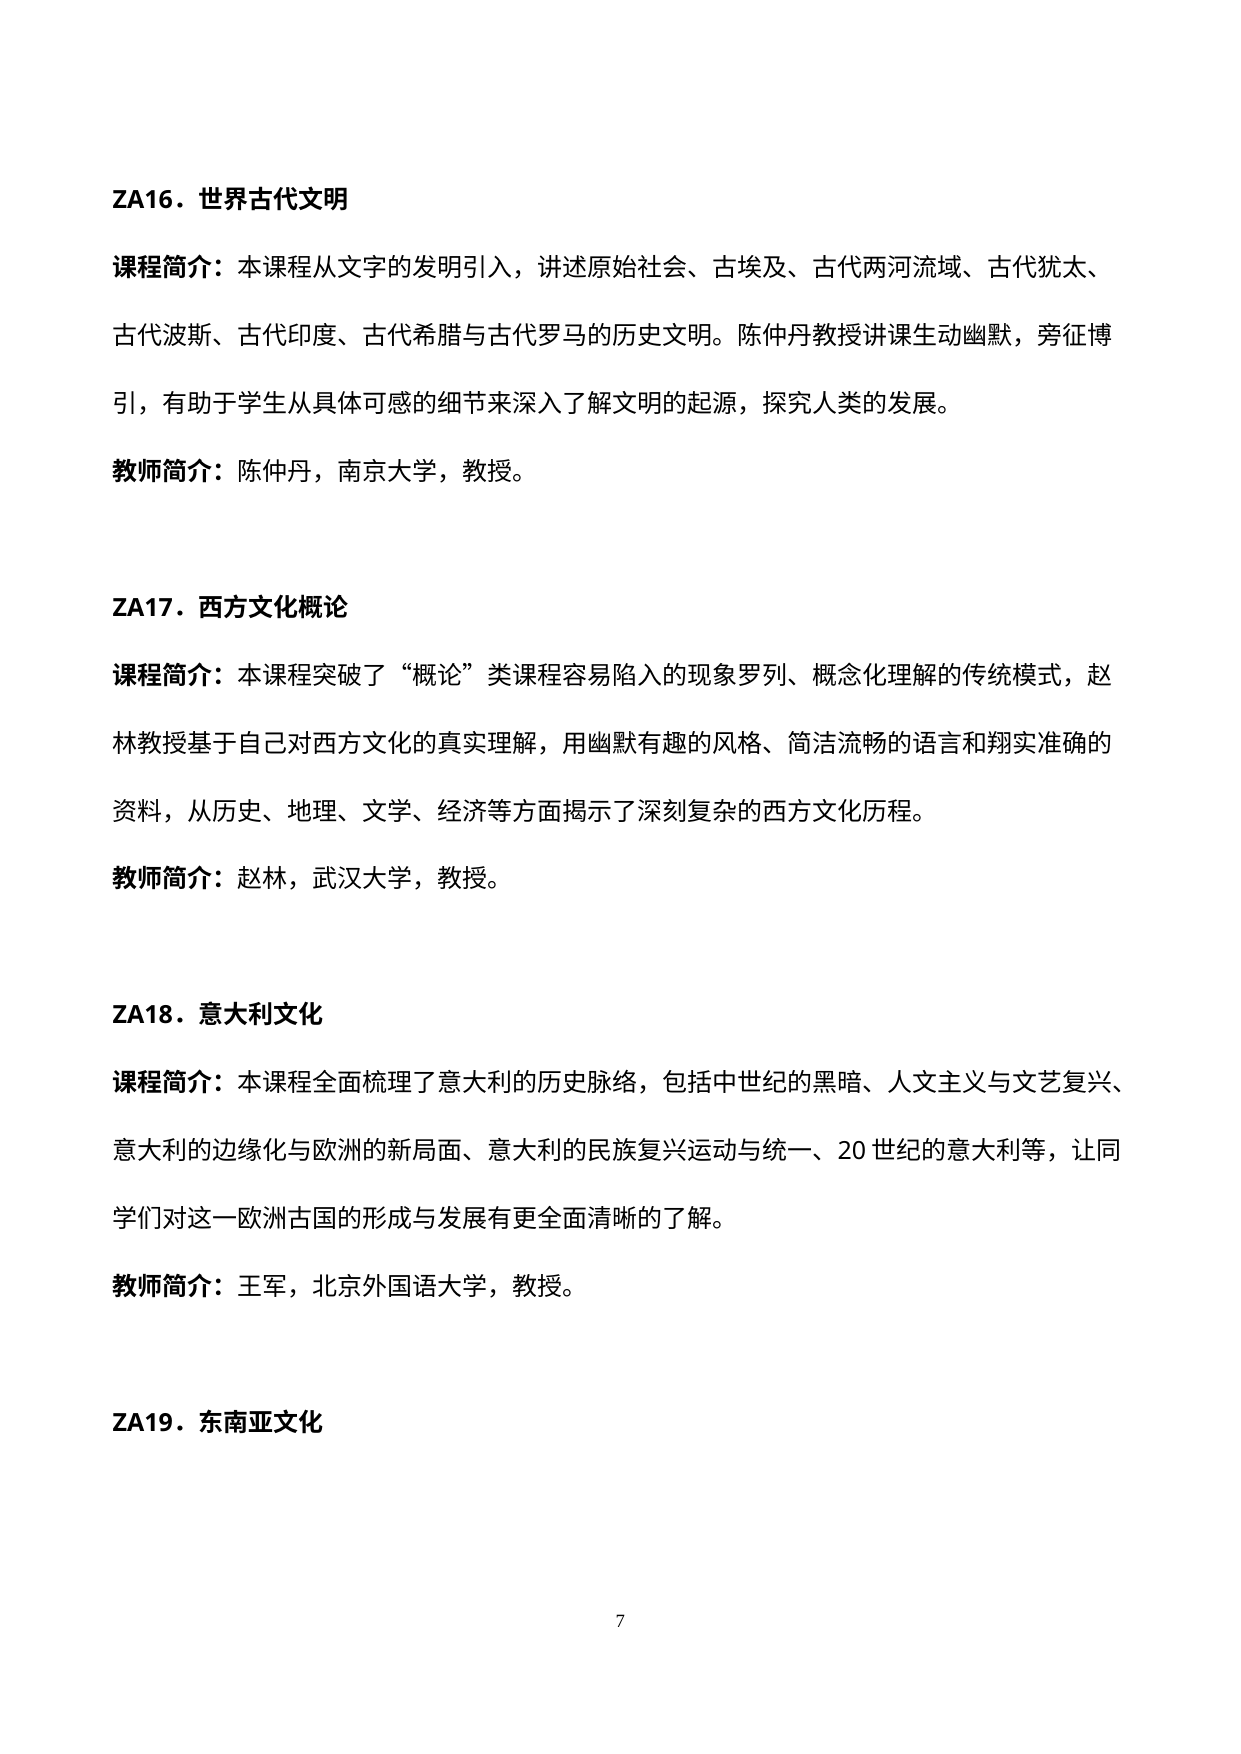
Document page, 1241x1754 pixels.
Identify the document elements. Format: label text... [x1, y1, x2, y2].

text ZA17．西方文化概论 [112, 571, 1128, 639]
text ZA16．世界古代文明 [112, 164, 1128, 232]
text 课程简介：本课程从文字的发明引入，讲述原始社会、古埃及、古代两河流域、古代犹太、古代波斯、古代印度、古代希腊与古代罗马的历史文明。陈仲丹教授讲课生动幽默，旁征博引，有助于学生从具体可感的细节来深入了解文明的起源，探究人类的发展。 [112, 232, 1128, 436]
text ZA19．东南亚文化 [112, 1386, 1128, 1454]
text ZA18．意大利文化 [112, 979, 1128, 1047]
text 教师简介：陈仲丹，南京大学，教授。 [112, 436, 1128, 503]
text 课程简介：本课程突破了“概论”类课程容易陷入的现象罗列、概念化理解的传统模式，赵林教授基于自己对西方文化的真实理解，用幽默有趣的风格、简洁流畅的语言和翔实准确的资料，从历史、地理、文学、经济等方面揭示了深刻复杂的西方文化历程。 [112, 639, 1128, 843]
text 教师简介：王军，北京外国语大学，教授。 [112, 1251, 1128, 1318]
text 课程简介：本课程全面梳理了意大利的历史脉络，包括中世纪的黑暗、人文主义与文艺复兴、意大利的边缘化与欧洲的新局面、意大利的民族复兴运动与统一、20世纪的意大利等，让同学们对这一欧洲古国的形成与发展有更全面清晰的了解。 [112, 1047, 1128, 1251]
text 教师简介：赵林，武汉大学，教授。 [112, 843, 1128, 911]
